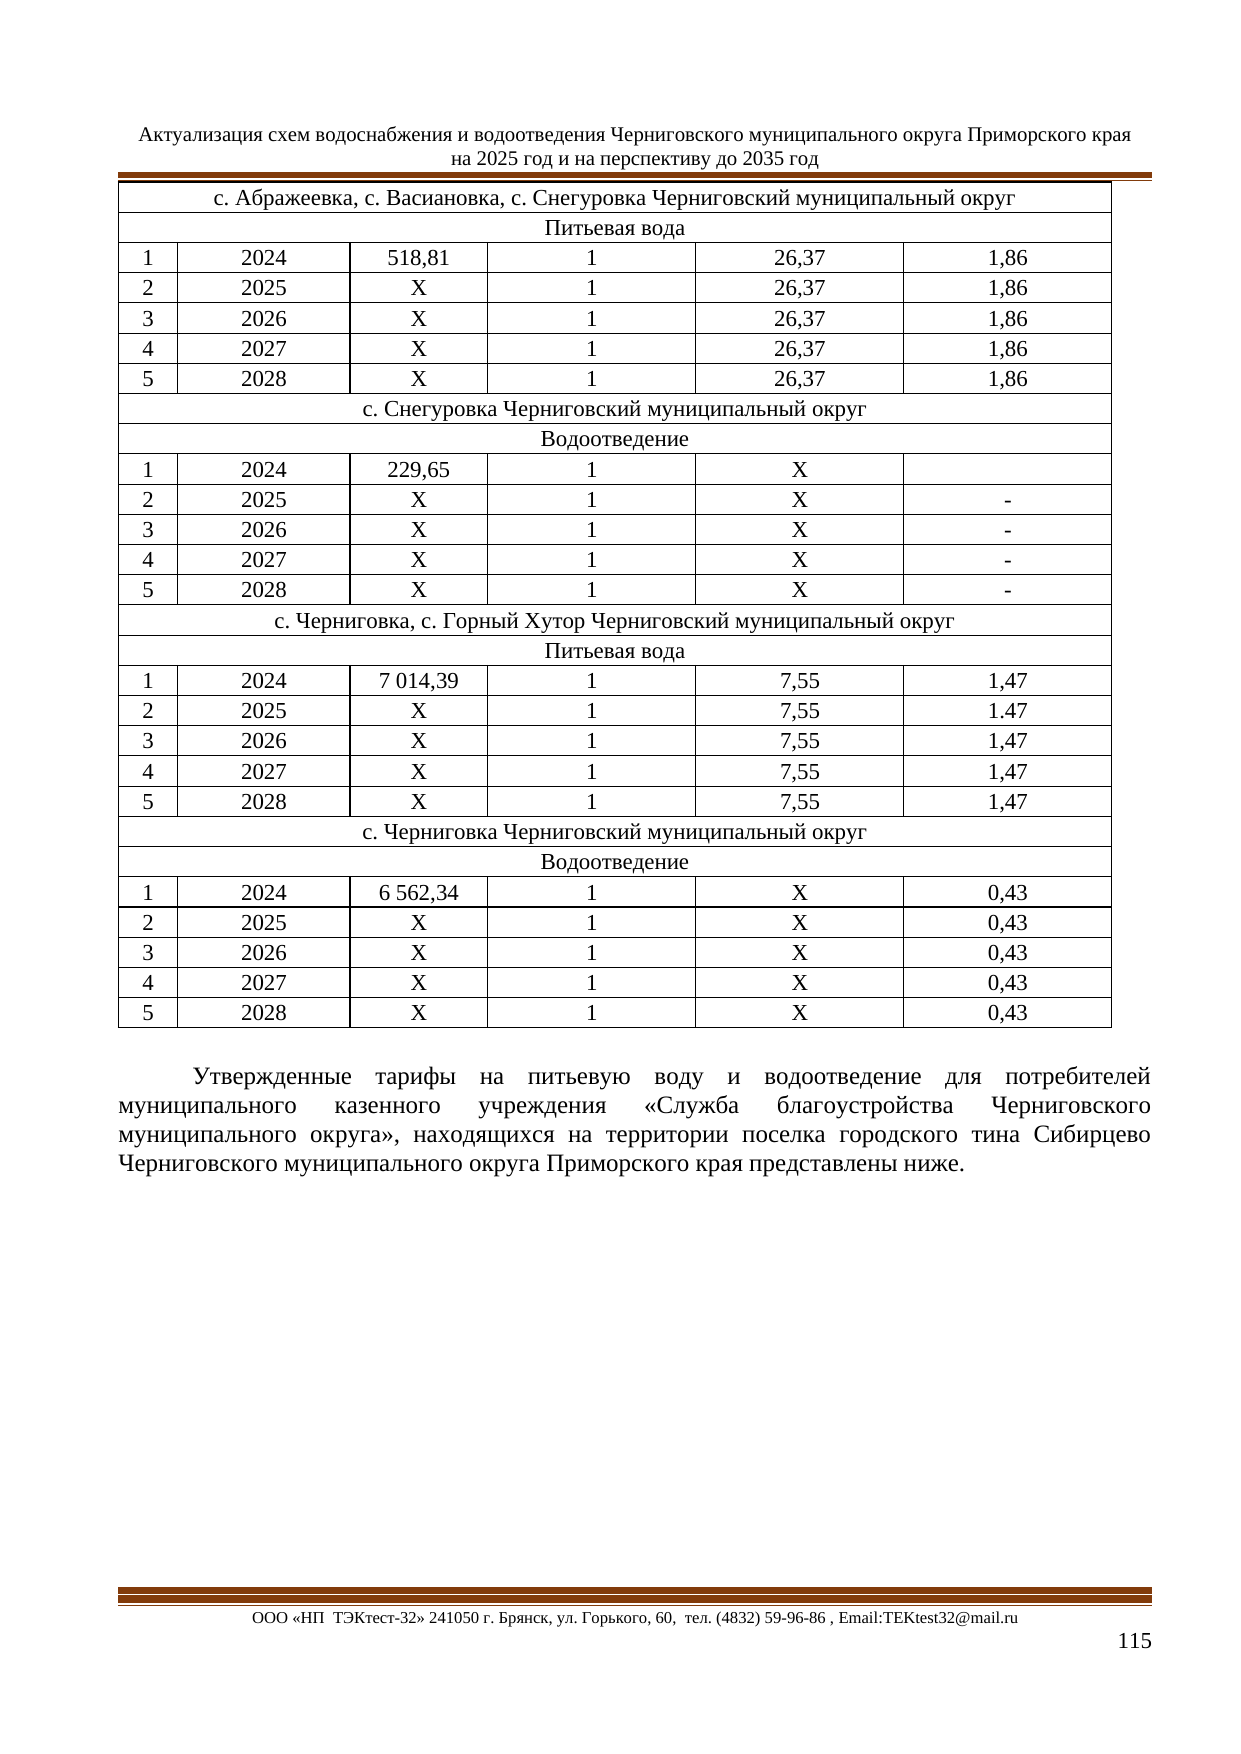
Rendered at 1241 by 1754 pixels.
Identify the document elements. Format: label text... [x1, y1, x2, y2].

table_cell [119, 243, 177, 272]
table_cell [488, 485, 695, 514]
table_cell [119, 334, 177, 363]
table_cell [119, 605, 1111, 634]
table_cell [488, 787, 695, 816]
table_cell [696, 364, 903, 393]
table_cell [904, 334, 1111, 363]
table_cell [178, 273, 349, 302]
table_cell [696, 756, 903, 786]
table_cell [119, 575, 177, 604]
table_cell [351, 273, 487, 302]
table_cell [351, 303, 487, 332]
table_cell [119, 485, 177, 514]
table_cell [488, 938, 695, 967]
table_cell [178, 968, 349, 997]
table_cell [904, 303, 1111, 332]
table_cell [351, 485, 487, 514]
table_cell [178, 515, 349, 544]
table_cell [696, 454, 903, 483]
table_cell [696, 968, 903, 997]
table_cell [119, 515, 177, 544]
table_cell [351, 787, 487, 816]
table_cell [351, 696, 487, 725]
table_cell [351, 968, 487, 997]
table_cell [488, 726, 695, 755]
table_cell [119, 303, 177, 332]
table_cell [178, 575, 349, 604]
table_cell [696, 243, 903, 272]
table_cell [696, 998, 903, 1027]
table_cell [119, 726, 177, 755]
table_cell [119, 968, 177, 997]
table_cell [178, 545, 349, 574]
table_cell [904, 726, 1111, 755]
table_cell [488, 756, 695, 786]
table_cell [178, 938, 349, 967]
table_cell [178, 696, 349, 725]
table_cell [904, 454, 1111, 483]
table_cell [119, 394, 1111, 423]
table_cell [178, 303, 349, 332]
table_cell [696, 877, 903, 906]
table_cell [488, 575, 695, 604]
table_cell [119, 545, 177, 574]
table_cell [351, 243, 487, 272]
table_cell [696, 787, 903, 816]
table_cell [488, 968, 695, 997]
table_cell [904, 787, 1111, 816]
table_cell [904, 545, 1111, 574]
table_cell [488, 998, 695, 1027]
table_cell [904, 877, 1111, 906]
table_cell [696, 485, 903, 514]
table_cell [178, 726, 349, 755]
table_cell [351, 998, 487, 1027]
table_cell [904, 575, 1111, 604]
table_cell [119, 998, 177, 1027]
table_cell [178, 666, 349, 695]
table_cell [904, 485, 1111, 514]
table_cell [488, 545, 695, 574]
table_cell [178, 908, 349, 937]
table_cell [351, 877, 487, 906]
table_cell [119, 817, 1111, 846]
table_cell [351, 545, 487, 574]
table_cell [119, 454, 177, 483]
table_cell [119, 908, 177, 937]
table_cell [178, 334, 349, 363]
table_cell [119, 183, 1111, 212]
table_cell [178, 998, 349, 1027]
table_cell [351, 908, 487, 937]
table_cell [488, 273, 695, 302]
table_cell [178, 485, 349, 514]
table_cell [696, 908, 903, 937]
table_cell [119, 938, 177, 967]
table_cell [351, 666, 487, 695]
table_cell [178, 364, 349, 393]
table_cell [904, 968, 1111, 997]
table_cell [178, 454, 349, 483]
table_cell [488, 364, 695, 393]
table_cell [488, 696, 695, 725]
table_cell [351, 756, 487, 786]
text Утвержденные тарифы на питьевую воду и водоотведение для потребителей муниципального казенного учреждения «Служба благоустройства Черниговского муниципального округа», находящихся на территории поселка городского тина Сибирцево Черниговского муниципального округа Приморского края представлены ниже. [118, 1061, 1152, 1176]
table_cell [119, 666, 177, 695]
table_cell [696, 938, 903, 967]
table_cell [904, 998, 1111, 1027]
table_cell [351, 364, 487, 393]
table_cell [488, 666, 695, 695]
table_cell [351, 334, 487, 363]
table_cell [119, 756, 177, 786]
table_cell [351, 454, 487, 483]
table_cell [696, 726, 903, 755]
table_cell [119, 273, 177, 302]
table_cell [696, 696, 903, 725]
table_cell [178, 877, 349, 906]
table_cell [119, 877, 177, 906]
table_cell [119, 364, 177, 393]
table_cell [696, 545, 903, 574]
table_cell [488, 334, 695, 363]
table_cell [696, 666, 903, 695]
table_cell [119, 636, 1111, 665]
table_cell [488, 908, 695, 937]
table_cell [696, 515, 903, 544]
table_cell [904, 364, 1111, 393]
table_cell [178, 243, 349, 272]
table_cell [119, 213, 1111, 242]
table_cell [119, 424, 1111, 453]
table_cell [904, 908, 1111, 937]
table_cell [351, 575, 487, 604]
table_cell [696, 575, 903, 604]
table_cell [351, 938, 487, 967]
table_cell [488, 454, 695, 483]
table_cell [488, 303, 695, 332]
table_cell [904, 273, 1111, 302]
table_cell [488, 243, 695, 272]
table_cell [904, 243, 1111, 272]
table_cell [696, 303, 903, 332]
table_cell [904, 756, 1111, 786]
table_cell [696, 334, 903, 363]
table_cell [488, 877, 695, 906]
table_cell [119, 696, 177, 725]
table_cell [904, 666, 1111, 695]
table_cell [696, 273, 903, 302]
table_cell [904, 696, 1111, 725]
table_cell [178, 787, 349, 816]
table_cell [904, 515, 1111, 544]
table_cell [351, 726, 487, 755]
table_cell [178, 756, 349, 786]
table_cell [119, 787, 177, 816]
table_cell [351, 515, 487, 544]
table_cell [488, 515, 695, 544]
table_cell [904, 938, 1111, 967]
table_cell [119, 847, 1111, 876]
